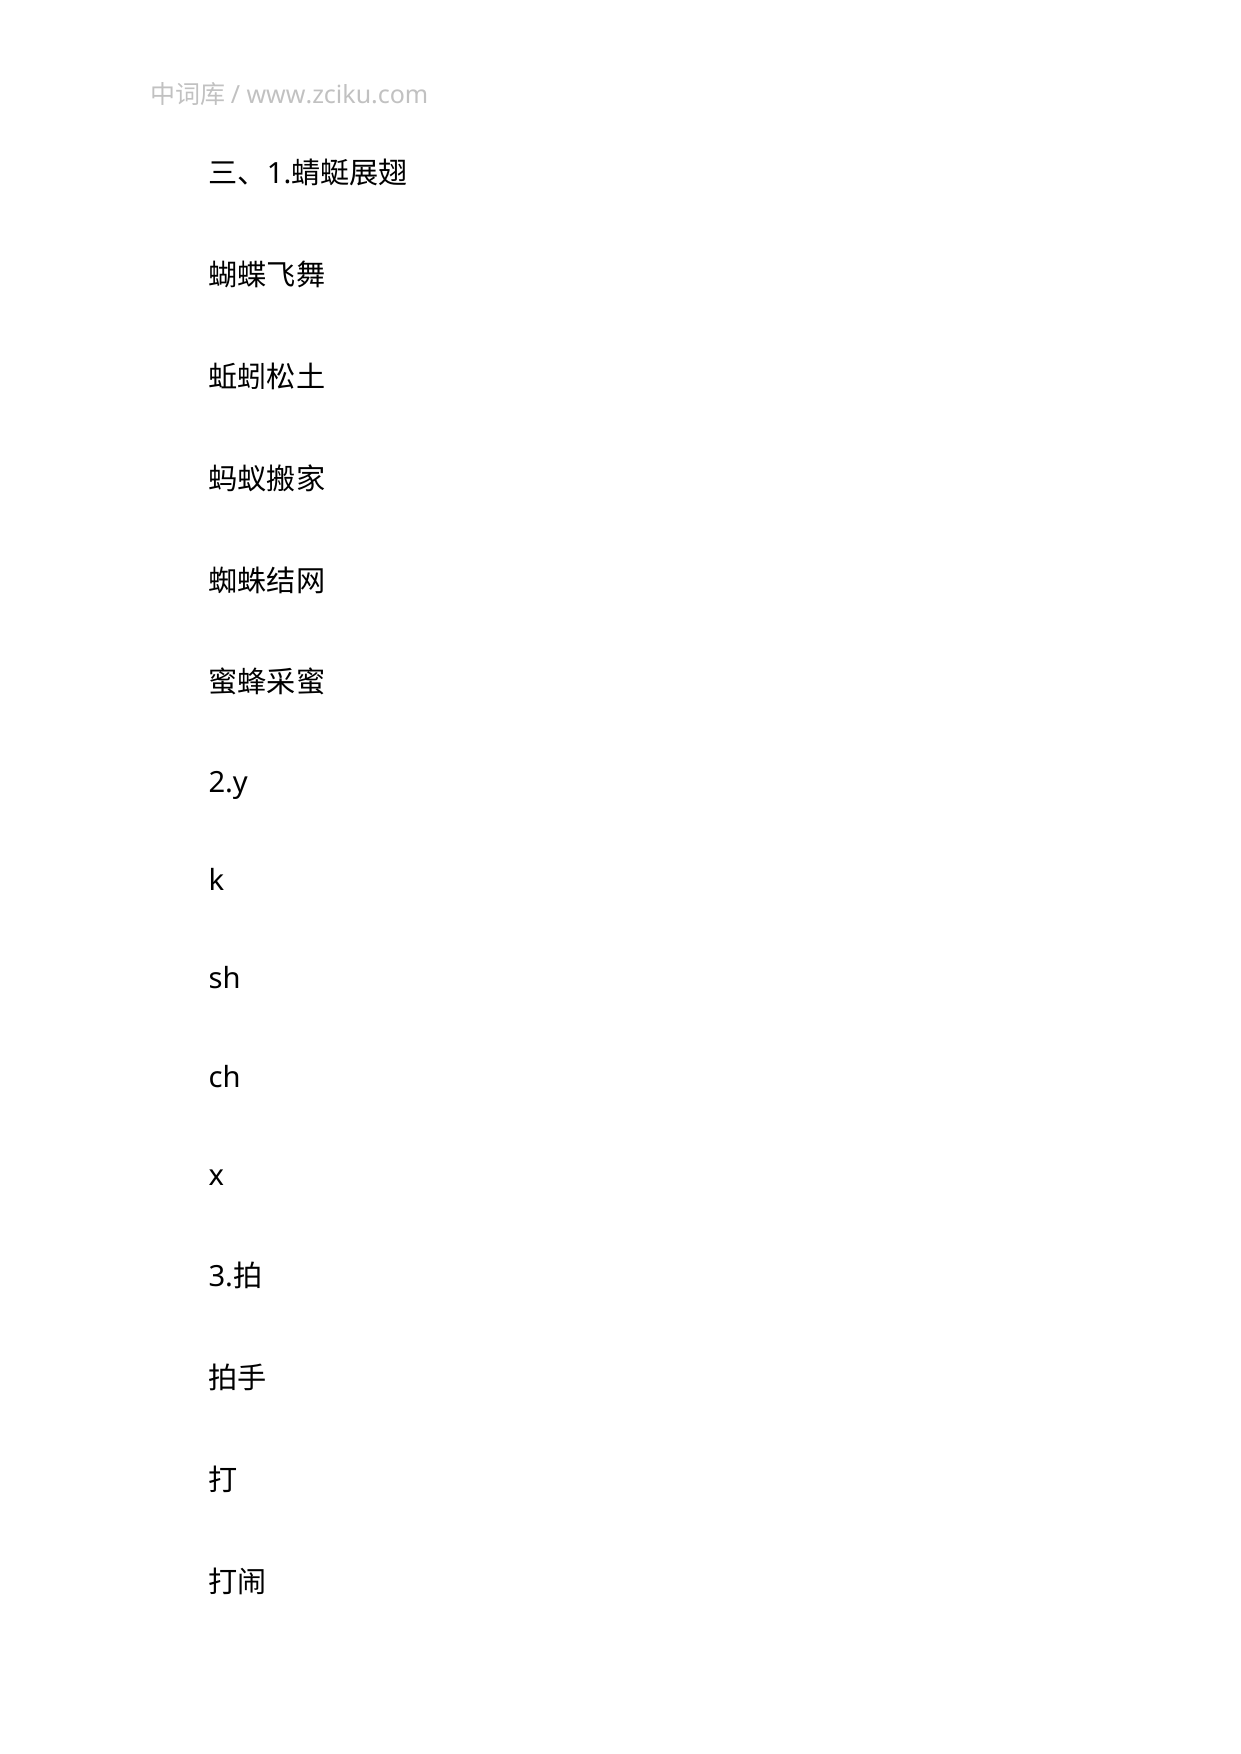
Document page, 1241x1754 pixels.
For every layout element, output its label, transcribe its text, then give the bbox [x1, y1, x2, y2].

text 拍手 [150, 1355, 1090, 1397]
text 蚯蚓松土 [150, 354, 1090, 396]
text 打 [150, 1457, 1090, 1499]
text x [150, 1154, 1090, 1194]
text sh [150, 958, 1090, 997]
text 3.拍 [150, 1253, 1090, 1295]
text 蜜蜂采蜜 [150, 659, 1090, 701]
text ch [150, 1056, 1090, 1096]
text 蜘蛛结网 [150, 557, 1090, 599]
text k [150, 859, 1090, 899]
text 打闹 [150, 1558, 1090, 1601]
text 蝴蝶飞舞 [150, 252, 1090, 294]
text 2.y [150, 761, 1090, 801]
text 三、1.蜻蜓展翅 [150, 150, 1090, 192]
text 蚂蚁搬家 [150, 456, 1090, 498]
